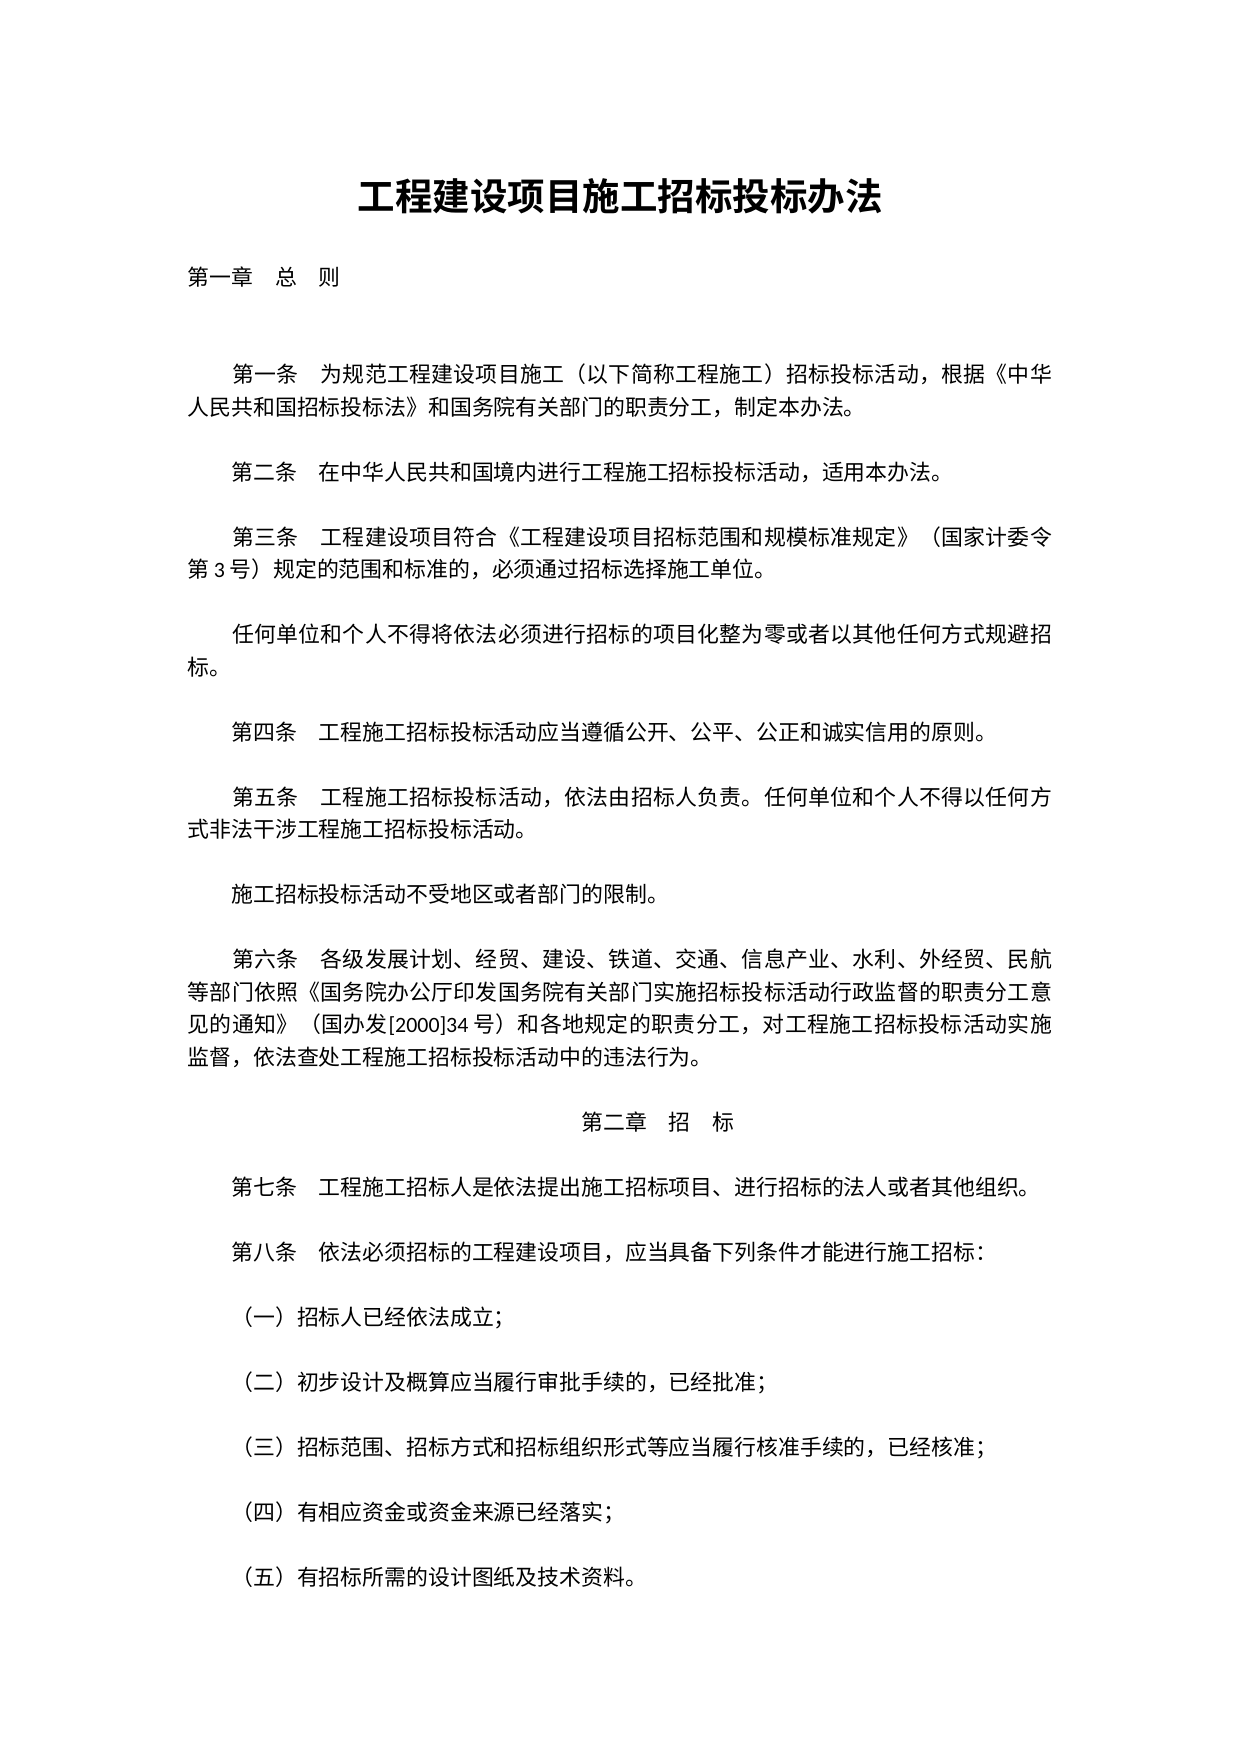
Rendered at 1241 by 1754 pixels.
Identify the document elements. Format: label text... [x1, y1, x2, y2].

text 第一章 总 则 [187, 259, 1053, 292]
text （一）招标人已经依法成立； [187, 1299, 1053, 1332]
text 第二章 招 标 [187, 1104, 1053, 1137]
text 第七条 工程施工招标人是依法提出施工招标项目、进行招标的法人或者其他组织。 [187, 1169, 1053, 1202]
text 第一条 为规范工程建设项目施工（以下简称工程施工）招标投标活动，根据《中华人民共和国招标投标法》和国务院有关部门的职责分工，制定本办法。 [187, 357, 1053, 422]
text 第五条 工程施工招标投标活动，依法由招标人负责。任何单位和个人不得以任何方式非法干涉工程施工招标投标活动。 [187, 779, 1053, 844]
text 施工招标投标活动不受地区或者部门的限制。 [187, 877, 1053, 909]
text 工程建设项目施工招标投标办法 [187, 162, 1053, 227]
text （三）招标范围、招标方式和招标组织形式等应当履行核准手续的，已经核准； [187, 1429, 1053, 1462]
text 第八条 依法必须招标的工程建设项目，应当具备下列条件才能进行施工招标： [187, 1234, 1053, 1267]
text 第六条 各级发展计划、经贸、建设、铁道、交通、信息产业、水利、外经贸、民航等部门依照《国务院办公厅印发国务院有关部门实施招标投标活动行政监督的职责分工意见的通知》（国办发[2000]34号）和各地规定的职责分工，对工程施工招标投标活动实施监督，依法查处工程施工招标投标活动中的违法行为。 [187, 942, 1053, 1072]
text （四）有相应资金或资金来源已经落实； [187, 1494, 1053, 1527]
text 第四条 工程施工招标投标活动应当遵循公开、公平、公正和诚实信用的原则。 [187, 714, 1053, 747]
text 任何单位和个人不得将依法必须进行招标的项目化整为零或者以其他任何方式规避招标。 [187, 617, 1053, 682]
text （二）初步设计及概算应当履行审批手续的，已经批准； [187, 1364, 1053, 1397]
text （五）有招标所需的设计图纸及技术资料。 [187, 1559, 1053, 1592]
text 第三条 工程建设项目符合《工程建设项目招标范围和规模标准规定》（国家计委令第3号）规定的范围和标准的，必须通过招标选择施工单位。 [187, 519, 1053, 584]
text 第二条 在中华人民共和国境内进行工程施工招标投标活动，适用本办法。 [187, 454, 1053, 487]
